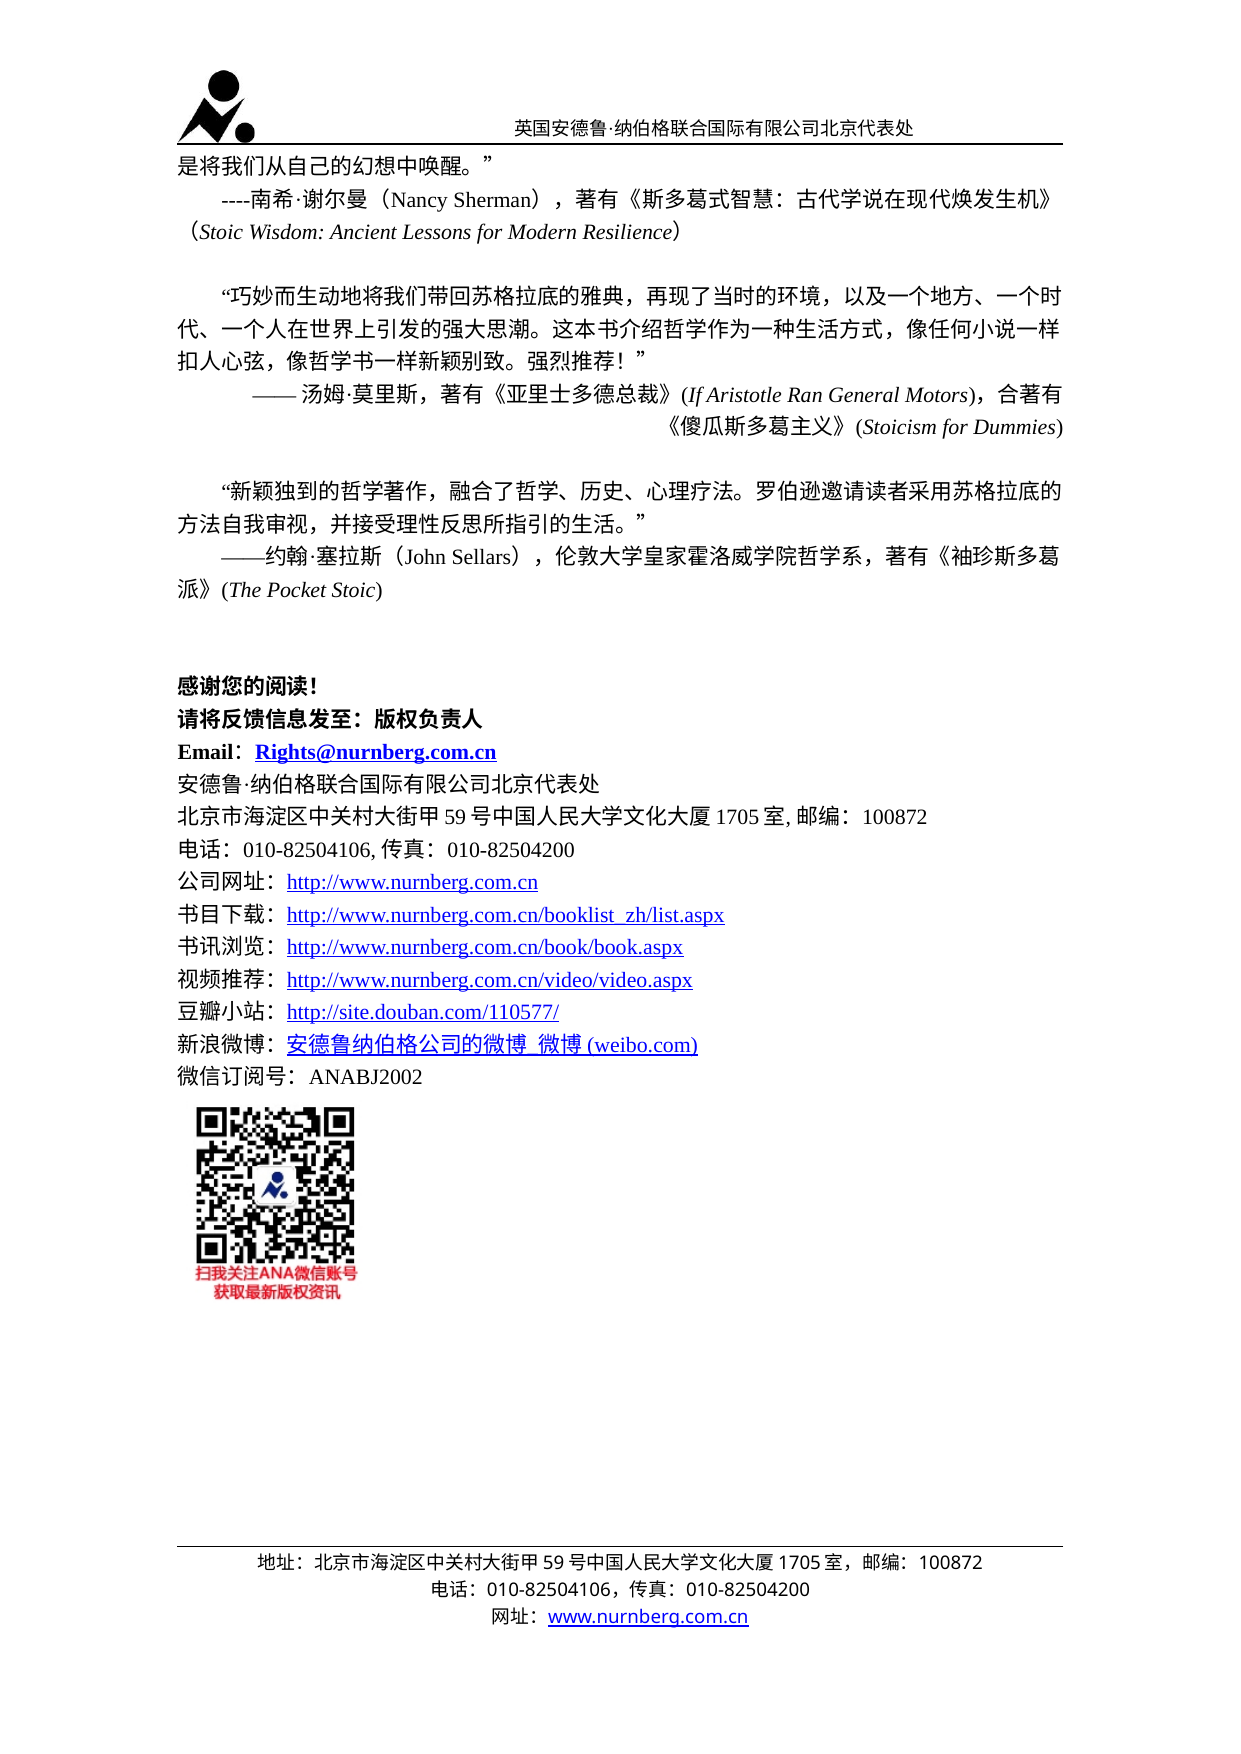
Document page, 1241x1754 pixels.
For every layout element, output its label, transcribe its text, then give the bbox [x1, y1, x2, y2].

text 新浪微博：安德鲁纳伯格公司的微博_微博 (weibo.com) [177, 1026, 1063, 1059]
text 视频推荐：http://www.nurnberg.com.cn/video/video.aspx [177, 961, 1063, 994]
text ----南希·谢尔曼（Nancy Sherman），著有《斯多葛式智慧：古代学说在现代焕发生机》（Stoic Wisdom: Ancient Lessons for Modern Resilience） [177, 181, 1063, 246]
text “巧妙而生动地将我们带回苏格拉底的雅典，再现了当时的环境，以及一个地方、一个时代、一个人在世界上引发的强大思潮。这本书介绍哲学作为一种生活方式，像任何小说一样扣人心弦，像哲学书一样新颖别致。强烈推荐！” [177, 279, 1063, 376]
text 安德鲁·纳伯格联合国际有限公司北京代表处 [177, 766, 1063, 799]
picture [177, 70, 255, 143]
picture [177, 1091, 374, 1305]
text —— 汤姆·莫里斯，著有《亚里士多德总裁》(If Aristotle Ran General Motors)，合著有《傻瓜斯多葛主义》(Stoicism for Dummies) [177, 376, 1063, 441]
text “罗伯逊创造了一个美妙的半虚构的苏格拉底，向现代读者介绍了哲学在雅典的诞生。我们亲身经历了苏格拉底闻名于世的方法——让我们最深层的信仰接受诘问，这种诘问就像一道电光，令人心惊肉跳。在这个充斥着半真半假和虚假信息的现代世界里，我们最需要的就是将我们从自己的幻想中唤醒。” [177, 149, 1063, 181]
text 微信订阅号：ANABJ2002 [177, 1059, 1063, 1091]
text Email：Rights@nurnberg.com.cn [177, 734, 1063, 766]
text 公司网址：http://www.nurnberg.com.cn [177, 864, 1063, 896]
text 北京市海淀区中关村大街甲59号中国人民大学文化大厦1705室, 邮编：100872 [177, 799, 1063, 831]
text 书目下载：http://www.nurnberg.com.cn/booklist_zh/list.aspx [177, 896, 1063, 929]
text 豆瓣小站：http://site.douban.com/110577/ [177, 994, 1063, 1026]
text ——约翰·塞拉斯（John Sellars），伦敦大学皇家霍洛威学院哲学系，著有《袖珍斯多葛派》(The Pocket Stoic) [177, 539, 1063, 604]
text 书讯浏览：http://www.nurnberg.com.cn/book/book.aspx [177, 929, 1063, 961]
text 感谢您的阅读！ [177, 669, 1063, 701]
text 电话：010-82504106, 传真：010-82504200 [177, 831, 1063, 864]
text “新颖独到的哲学著作，融合了哲学、历史、心理疗法。罗伯逊邀请读者采用苏格拉底的方法自我审视，并接受理性反思所指引的生活。” [177, 474, 1063, 539]
text 请将反馈信息发至：版权负责人 [177, 701, 1063, 734]
